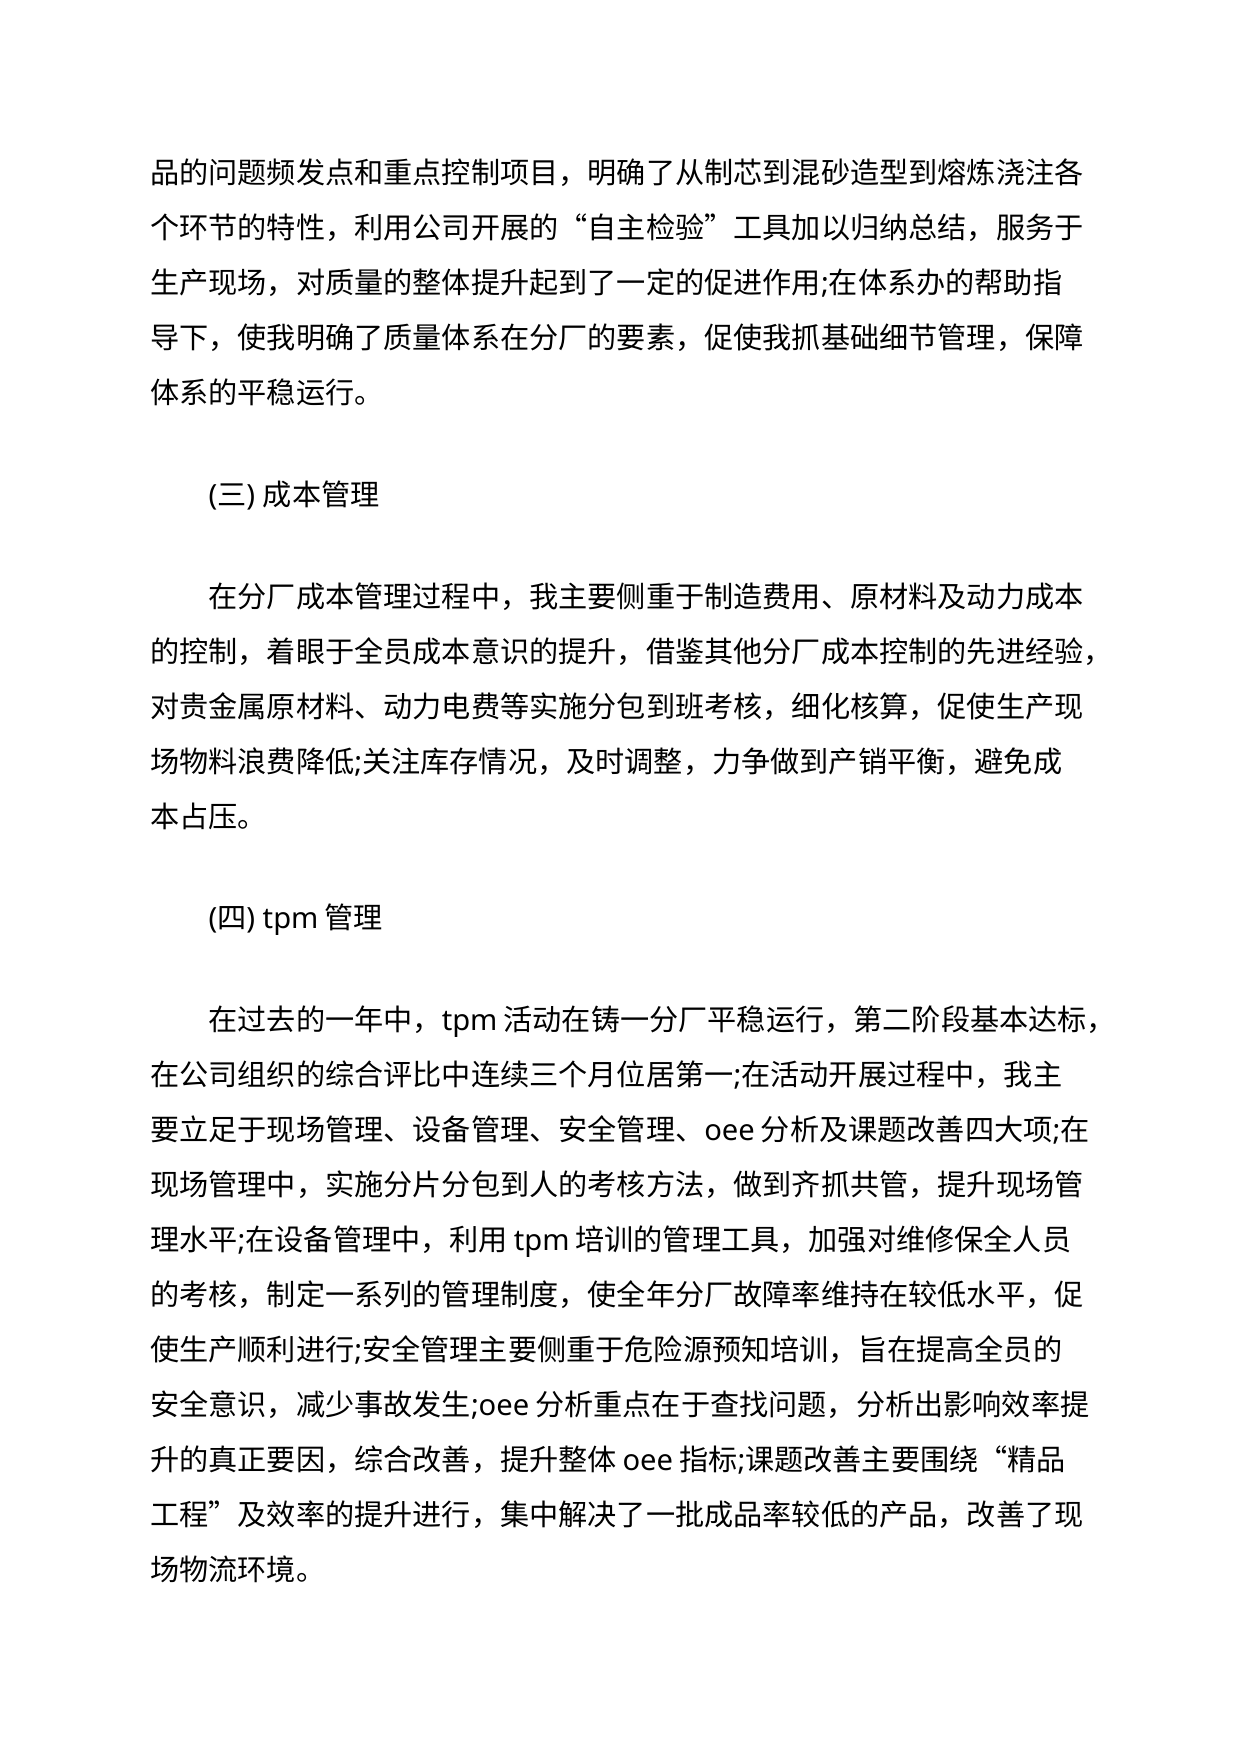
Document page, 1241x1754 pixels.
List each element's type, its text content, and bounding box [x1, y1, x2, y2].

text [150, 150, 1090, 412]
text (四) tpm管理 [150, 895, 1090, 937]
text (三) 成本管理 [150, 471, 1090, 514]
text 在过去的一年中，tpm活动在铸一分厂平稳运行，第二阶段基本达标，在公司组织的综合评比中连续三个月位居第一;在活动开展过程中，我主要立足于现场管理、设备管理、安全管理、oee分析及课题改善四大项;在现场管理中，实施分片分包到人的考核方法，做到齐抓共管，提升现场管理水平;在设备管理中，利用tpm培训的管理工具，加强对维修保全人员的考核，制定一系列的管理制度，使全年分厂故障率维持在较低水平，促使生产顺利进行;安全管理主要侧重于危险源预知培训，旨在提高全员的安全意识，减少事故发生;oee分析重点在于查找问题，分析出影响效率提升的真正要因，综合改善，提升整体oee指标;课题改善主要围绕“精品工程”及效率的提升进行，集中解决了一批成品率较低的产品，改善了现场物流环境。 [150, 997, 1090, 1589]
text 在分厂成本管理过程中，我主要侧重于制造费用、原材料及动力成本的控制，着眼于全员成本意识的提升，借鉴其他分厂成本控制的先进经验，对贵金属原材料、动力电费等实施分包到班考核，细化核算，促使生产现场物料浪费降低;关注库存情况，及时调整，力争做到产销平衡，避免成本占压。 [150, 573, 1090, 835]
